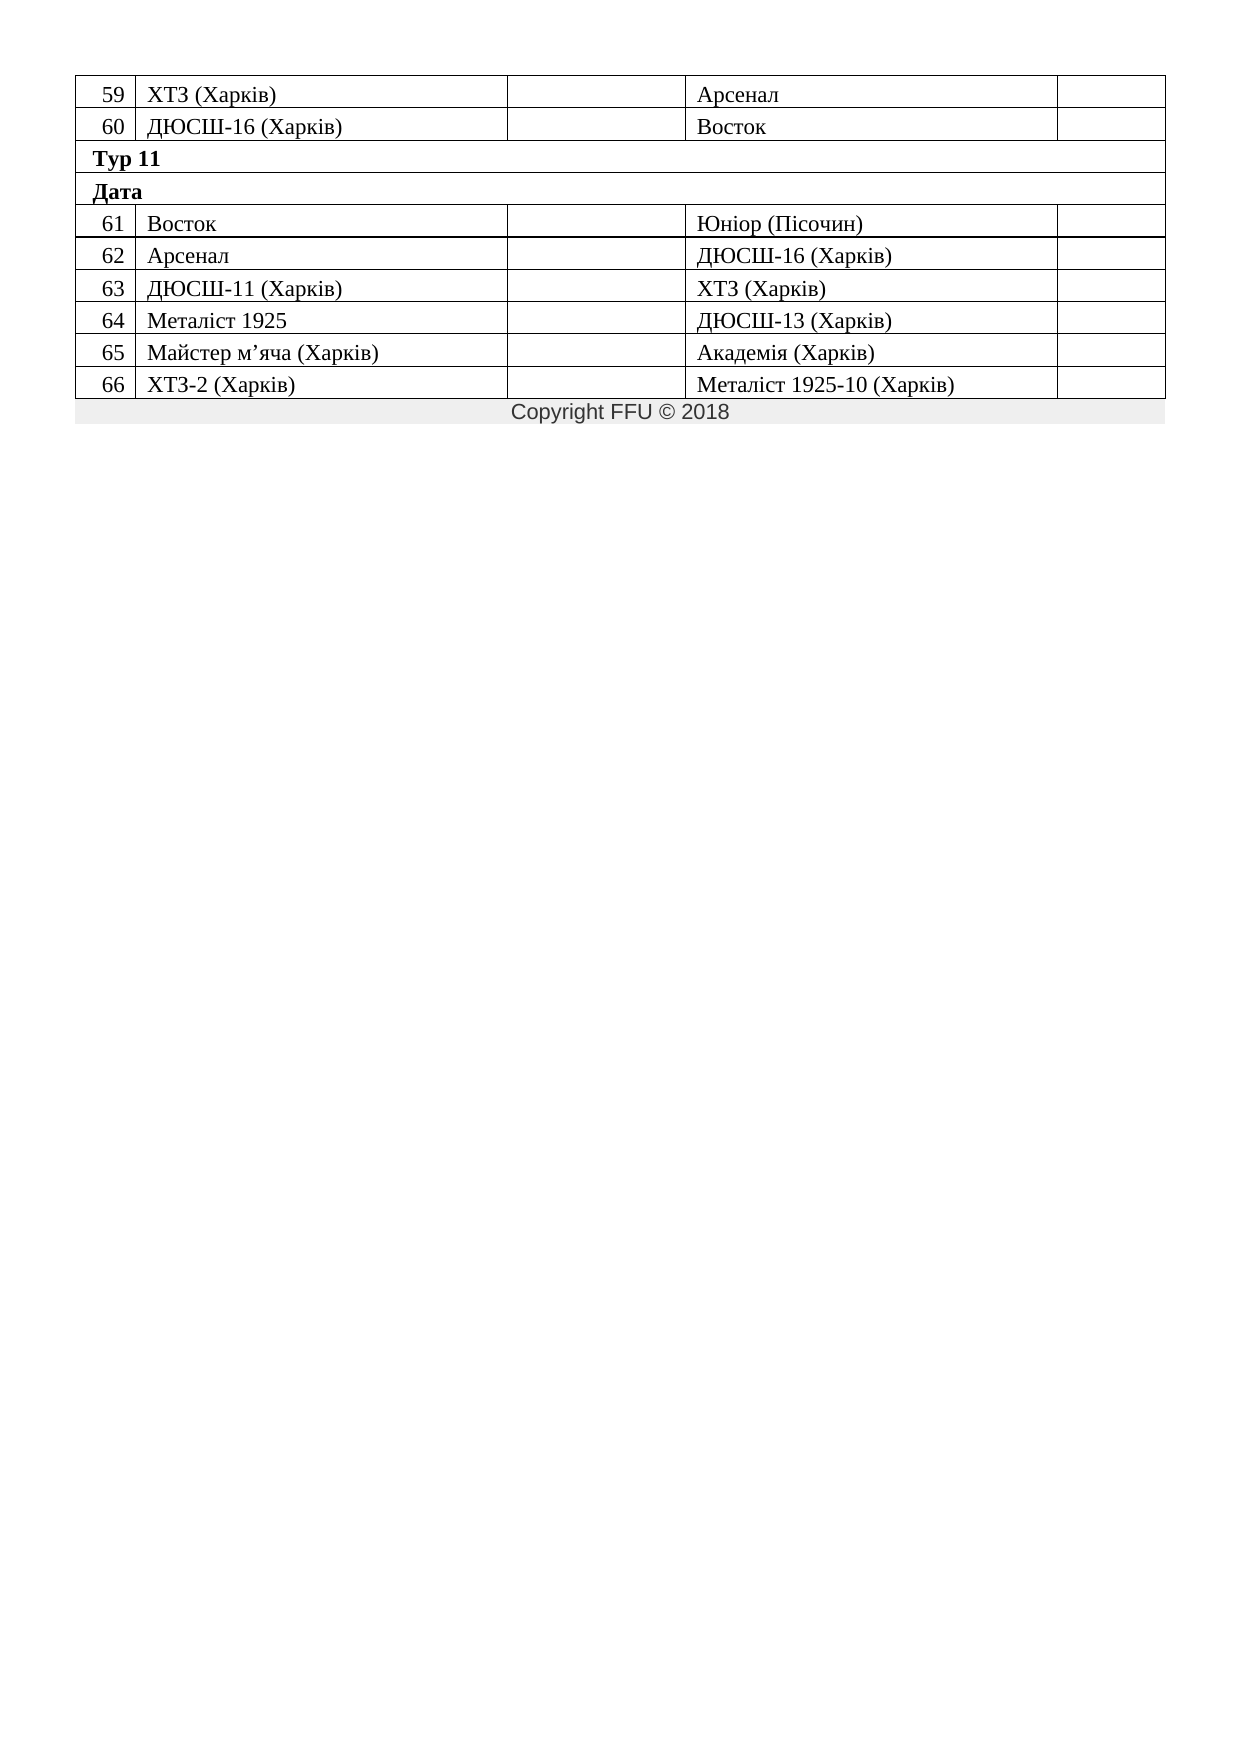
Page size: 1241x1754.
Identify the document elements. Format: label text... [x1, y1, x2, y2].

table_cell 66 [76, 367, 135, 398]
table_cell [1058, 302, 1165, 333]
table_cell Дата [76, 173, 1165, 204]
table_cell Арсенал [686, 76, 1057, 107]
table_cell Майстер м’яча (Харків) [136, 334, 507, 366]
table_cell ДЮСШ-16 (Харків) [136, 108, 507, 139]
table_cell [1058, 205, 1165, 236]
table_cell [1058, 367, 1165, 398]
table_cell Тур 11 [76, 141, 1165, 172]
table_cell ХТЗ (Харків) [686, 270, 1057, 301]
table_cell 63 [76, 270, 135, 301]
table_cell [508, 334, 685, 366]
table_cell [508, 302, 685, 333]
table_cell 65 [76, 334, 135, 366]
table_cell [1058, 76, 1165, 107]
table_cell ДЮСШ-11 (Харків) [136, 270, 507, 301]
table_cell ХТЗ-2 (Харків) [136, 367, 507, 398]
table_cell [508, 270, 685, 301]
table_cell ХТЗ (Харків) [136, 76, 507, 107]
table_cell [1058, 108, 1165, 139]
table_cell [508, 205, 685, 236]
table_cell 61 [76, 205, 135, 236]
table_cell Металіст 1925-10 (Харків) [686, 367, 1057, 398]
table_cell Арсенал [136, 238, 507, 269]
table_cell 59 [76, 76, 135, 107]
table_cell Металіст 1925 [136, 302, 507, 333]
table_cell [1058, 334, 1165, 366]
table_cell [1058, 270, 1165, 301]
text Copyright FFU © 2018 [75, 399, 1165, 424]
table_cell 62 [76, 238, 135, 269]
table_cell 60 [76, 108, 135, 139]
table_cell ДЮСШ-16 (Харків) [686, 238, 1057, 269]
table_cell ДЮСШ-13 (Харків) [686, 302, 1057, 333]
table_cell [508, 238, 685, 269]
table_cell Восток [686, 108, 1057, 139]
table_cell Юніор (Пісочин) [686, 205, 1057, 236]
table_cell [508, 76, 685, 107]
table_cell Восток [136, 205, 507, 236]
table_cell [508, 367, 685, 398]
table_cell 64 [76, 302, 135, 333]
table_cell Академія (Харків) [686, 334, 1057, 366]
table_cell [1058, 238, 1165, 269]
table_cell [508, 108, 685, 139]
